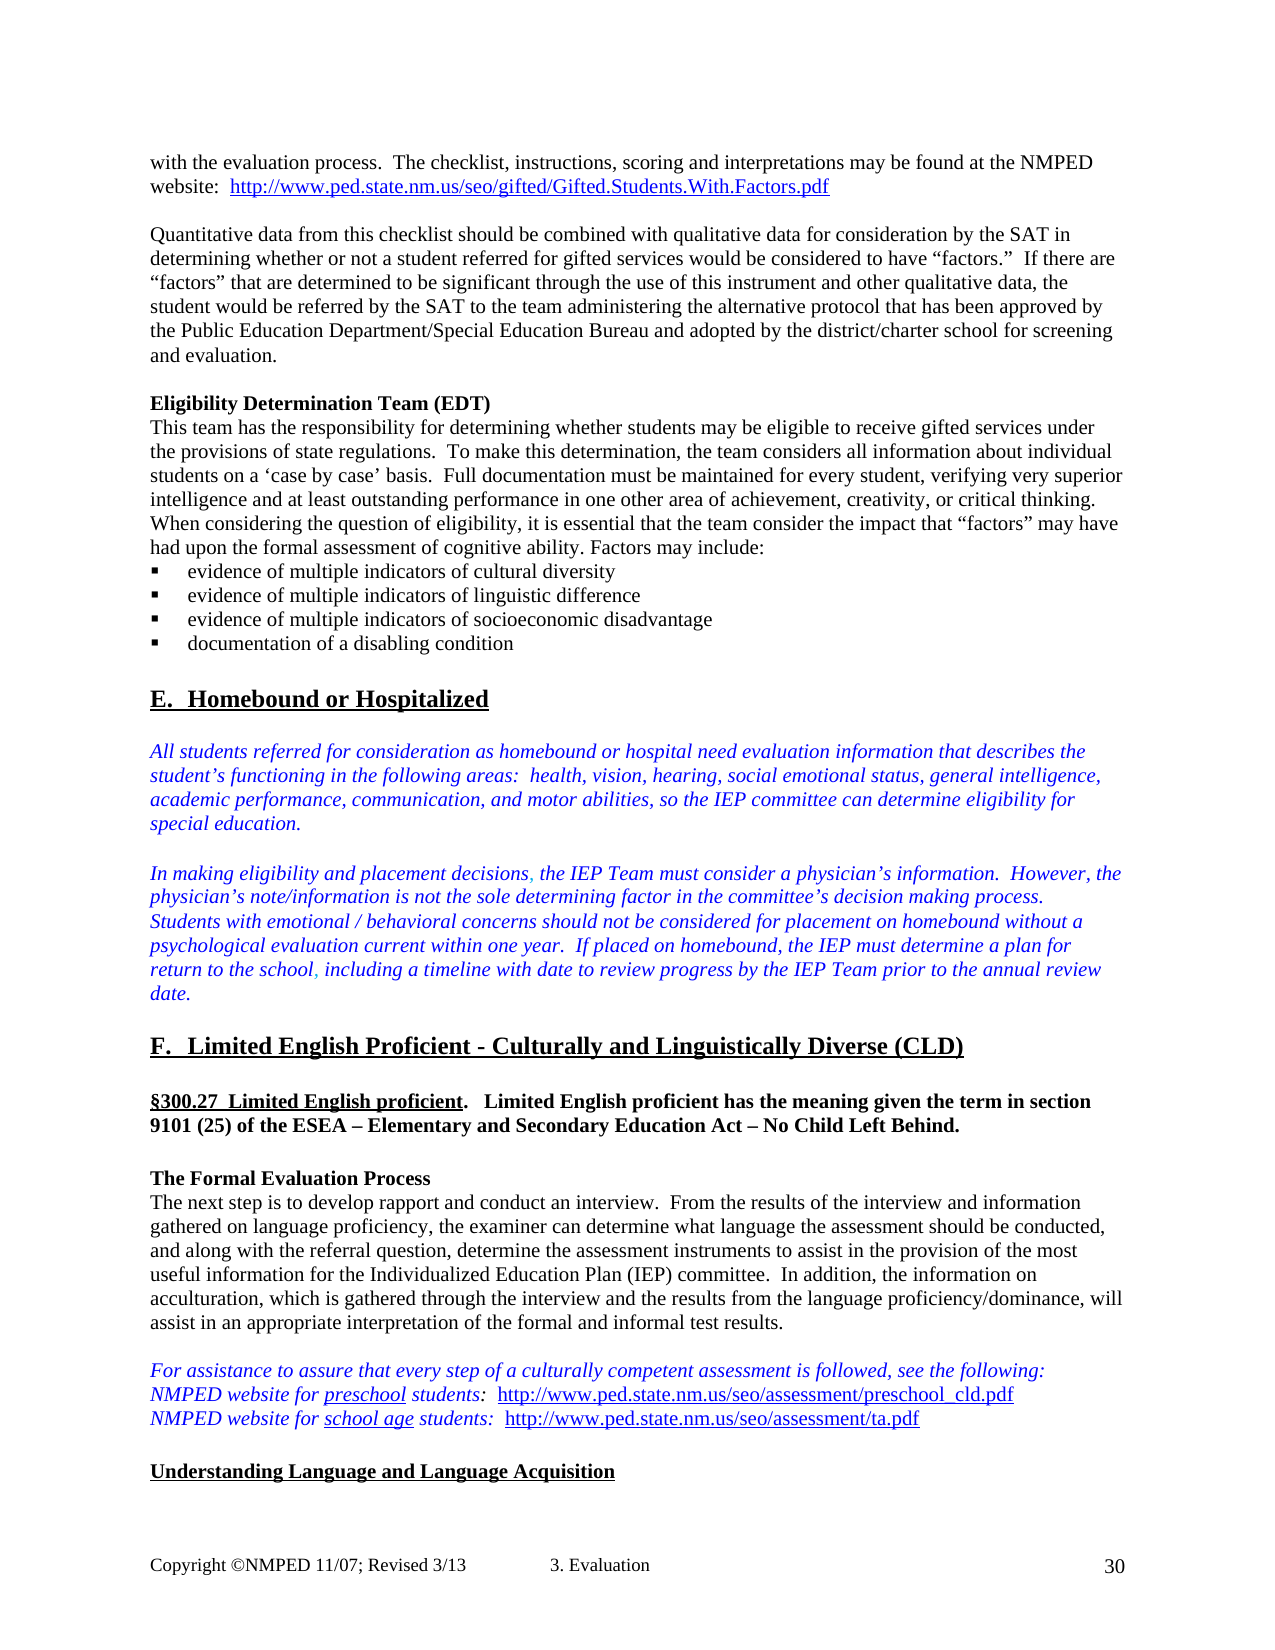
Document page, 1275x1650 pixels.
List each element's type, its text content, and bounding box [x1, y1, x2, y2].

text For assistance to assure that every step of a culturally competent assessment is followed, see the following: [150, 1358, 1125, 1382]
list evidence of multiple indicators of linguistic difference [150, 583, 1125, 607]
text Quantitative data from this checklist should be combined with qualitative data for consideration by the SAT in determining whether or not a student referred for gifted services would be considered to have “factors.” If there are “factors” that are determined to be significant through the use of this instrument and other qualitative data, the student would be referred by the SAT to the team administering the alternative protocol that has been approved by the Public Education Department/Special Education Bureau and adopted by the district/charter school for screening and evaluation. [150, 222, 1125, 367]
text Understanding Language and Language Acquisition [150, 1459, 1125, 1483]
text NMPED website for preschool students: http://www.ped.state.nm.us/seo/assessment/preschool_cld.pdf [150, 1382, 1125, 1406]
text The Formal Evaluation Process [150, 1166, 1125, 1189]
text All students referred for consideration as homebound or hospital need evaluation information that describes the student’s functioning in the following areas: health, vision, hearing, social emotional status, general intelligence, academic performance, communication, and motor abilities, so the IEP committee can determine eligibility for special education. [150, 739, 1125, 835]
list documentation of a disabling condition [150, 631, 1125, 655]
text NMPED website for school age students: http://www.ped.state.nm.us/seo/assessment/ta.pdf [150, 1406, 1125, 1430]
text F. Limited English Proficient - Culturally and Linguistically Diverse (CLD) [150, 1031, 1125, 1060]
text This team has the responsibility for determining whether students may be eligible to receive gifted services under the provisions of state regulations. To make this determination, the team considers all information about individual students on a ‘case by case’ basis. Full documentation must be maintained for every student, verifying very superior intelligence and at least outstanding performance in one other area of achievement, creativity, or critical thinking. When considering the question of eligibility, it is essential that the team consider the impact that “factors” may have had upon the formal assessment of cognitive ability. Factors may include: [150, 415, 1125, 559]
text The next step is to develop rapport and conduct an interview. From the results of the interview and information gathered on language proficiency, the examiner can determine what language the assessment should be conducted, and along with the referral question, determine the assessment instruments to assist in the provision of the most useful information for the Individualized Education Plan (IEP) committee. In addition, the information on acculturation, which is gathered through the interview and the results from the language proficiency/dominance, will assist in an appropriate interpretation of the formal and informal test results. [150, 1189, 1125, 1334]
list evidence of multiple indicators of socioeconomic disadvantage [150, 607, 1125, 631]
list evidence of multiple indicators of cultural diversity [150, 559, 1125, 583]
text §300.27 Limited English proficient. Limited English proficient has the meaning given the term in section 9101 (25) of the ESEA – Elementary and Secondary Education Act – No Child Left Behind. [150, 1089, 1125, 1137]
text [150, 150, 1125, 198]
text In making eligibility and placement decisions, the IEP Team must consider a physician’s information. However, the physician’s note/information is not the sole determining factor in the committee’s decision making process. Students with emotional / behavioral concerns should not be considered for placement on homebound without a psychological evaluation current within one year. If placed on homebound, the IEP must determine a plan for return to the school, including a timeline with date to review progress by the IEP Team prior to the annual review date. [150, 860, 1125, 1005]
text Eligibility Determination Team (EDT) [150, 391, 1125, 415]
text E. Homebound or Hospitalized [150, 684, 1125, 713]
